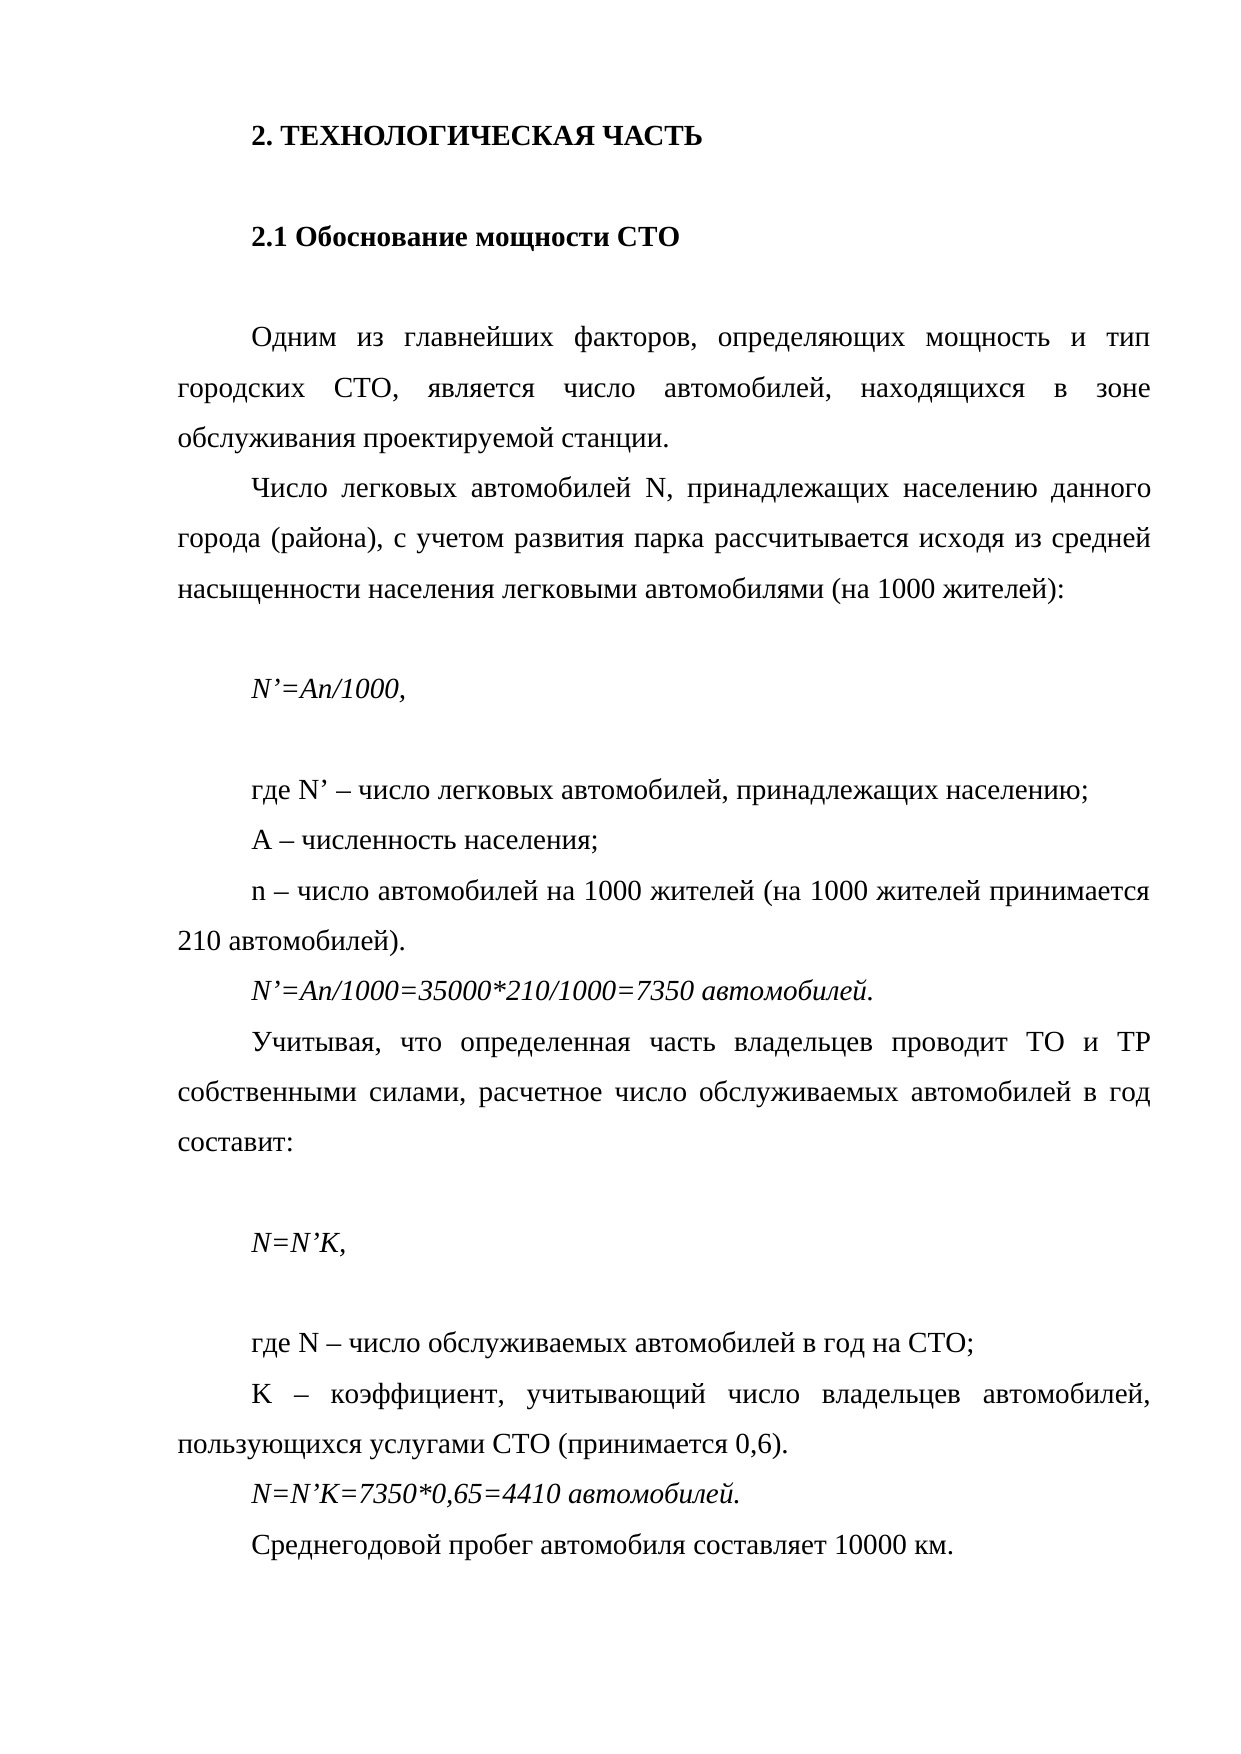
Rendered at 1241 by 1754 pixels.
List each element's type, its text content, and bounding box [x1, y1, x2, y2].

text N’=An/1000, [177, 672, 1152, 705]
text N’=An/1000=35000*210/1000=7350 автомобилей. [177, 973, 1152, 1007]
text где N – число обслуживаемых автомобилей в год на СТО; [177, 1326, 1152, 1359]
text Учитывая, что определенная часть владельцев проводит ТО и ТР собственными силами, расчетное число обслуживаемых автомобилей в год составит: [177, 1024, 1152, 1158]
text Одним из главнейших факторов, определяющих мощность и тип городских СТО, является число автомобилей, находящихся в зоне обслуживания проектируемой станции. [177, 319, 1152, 453]
text N=N’K=7350*0,65=4410 автомобилей. [177, 1477, 1152, 1510]
text n – число автомобилей на 1000 жителей (на 1000 жителей принимается 210 автомобилей). [177, 873, 1152, 957]
text Число легковых автомобилей N, принадлежащих населению данного города (района), с учетом развития парка рассчитывается исходя из средней насыщенности населения легковыми автомобилями (на 1000 жителей): [177, 470, 1152, 604]
text K – коэффициент, учитывающий число владельцев автомобилей, пользующихся услугами СТО (принимается 0,6). [177, 1376, 1152, 1460]
text где N’ – число легковых автомобилей, принадлежащих населению; [177, 772, 1152, 806]
subtitle 2.1 Обоснование мощности СТО [177, 219, 1152, 252]
text N=N’K, [177, 1225, 1152, 1258]
text A – численность населения; [177, 822, 1152, 856]
subtitle 2. ТЕХНОЛОГИЧЕСКАЯ ЧАСТЬ [177, 118, 1152, 152]
text Среднегодовой пробег автомобиля составляет 10000 км. [177, 1527, 1152, 1560]
